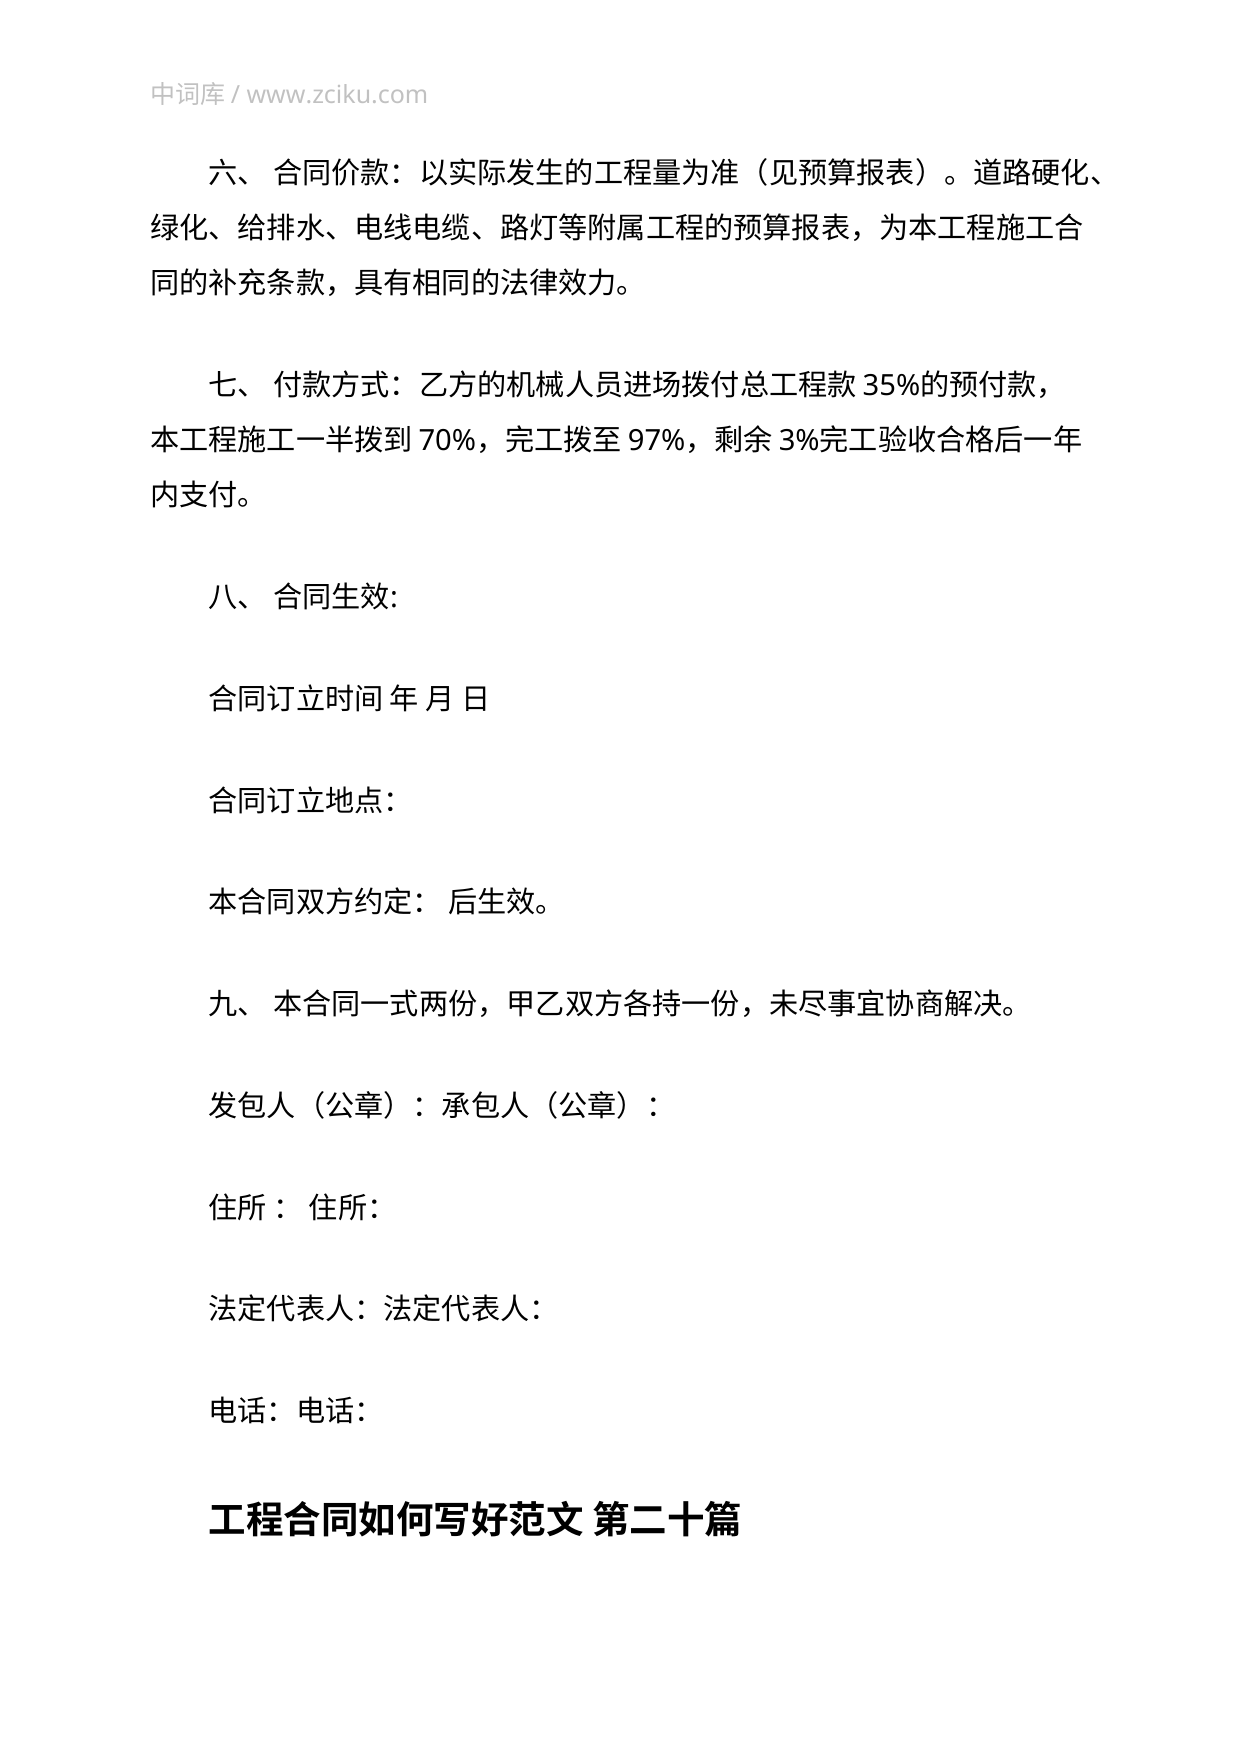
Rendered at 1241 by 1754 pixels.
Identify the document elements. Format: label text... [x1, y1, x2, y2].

text 八、 合同生效: [150, 573, 1090, 616]
text 合同订立时间 年 月 日 [150, 675, 1090, 718]
text 九、 本合同一式两份，甲乙双方各持一份，未尽事宜协商解决。 [150, 981, 1090, 1023]
text 合同订立地点： [150, 777, 1090, 819]
text 本合同双方约定： 后生效。 [150, 879, 1090, 921]
text 七、 付款方式：乙方的机械人员进场拨付总工程款35%的预付款，本工程施工一半拨到70%，完工拨至97%，剩余3%完工验收合格后一年内支付。 [150, 362, 1090, 514]
text 六、 合同价款：以实际发生的工程量为准（见预算报表）。道路硬化、绿化、给排水、电线电缆、路灯等附属工程的预算报表，为本工程施工合同的补充条款，具有相同的法律效力。 [150, 150, 1090, 302]
text 法定代表人：法定代表人： [150, 1286, 1090, 1328]
text 电话：电话： [150, 1388, 1090, 1430]
text 发包人（公章）：承包人（公章）： [150, 1082, 1090, 1125]
text 工程合同如何写好范文 第二十篇 [150, 1489, 1090, 1544]
text 住所 ： 住所： [150, 1184, 1090, 1226]
